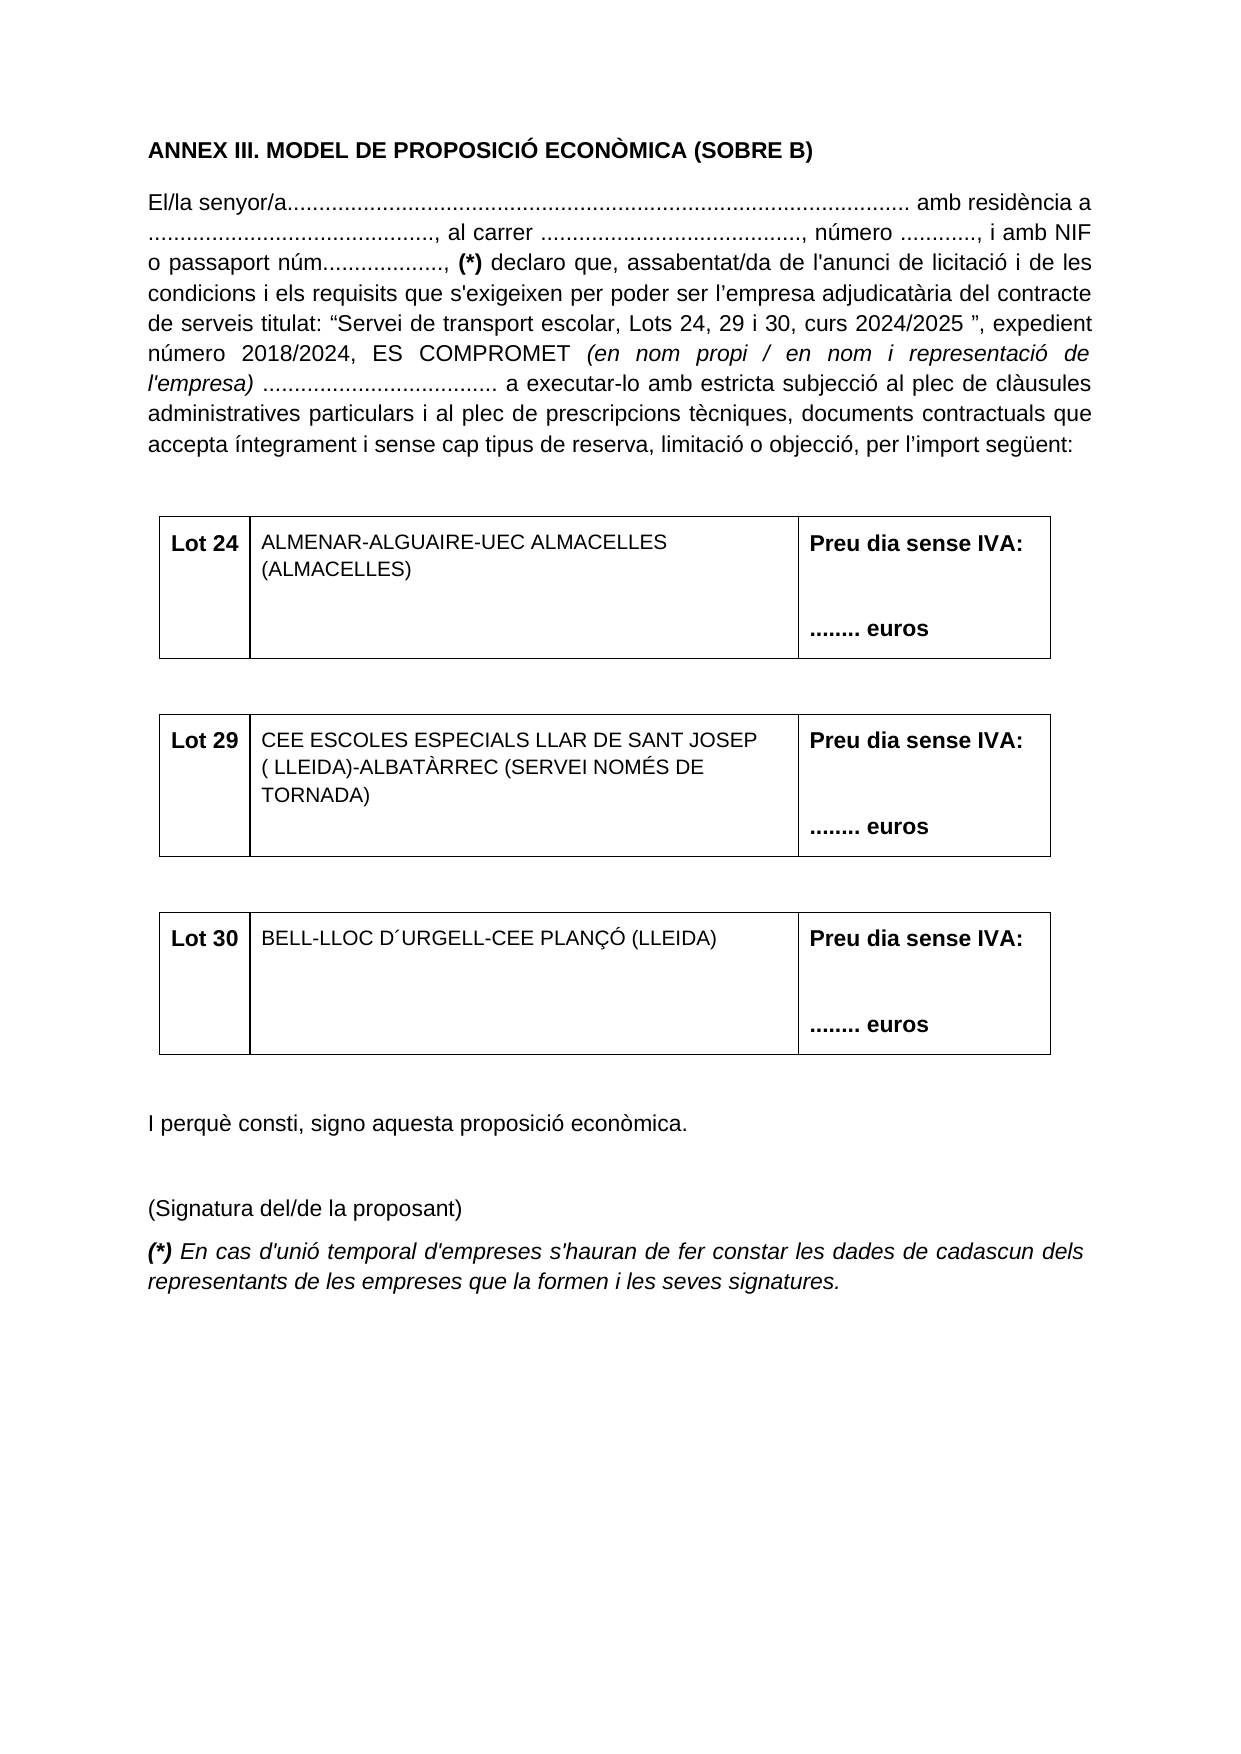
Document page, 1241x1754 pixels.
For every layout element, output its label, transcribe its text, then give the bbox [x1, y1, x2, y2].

text (*) En cas d'unió temporal d'empreses s'hauran de fer constar les dades de cadascun dels representants de les empreses que la formen i les seves signatures. [148, 1238, 1087, 1294]
table_header Preu dia sense IVA: ........ euros [799, 913, 1050, 1053]
table_header BELL-LLOC D´URGELL-CEE PLANÇÓ (LLEIDA) [251, 913, 798, 1053]
table_header Preu dia sense IVA: ........ euros [799, 517, 1050, 658]
table_header Lot 30 [160, 913, 249, 1053]
table_header CEE ESCOLES ESPECIALS LLAR DE SANT JOSEP ( LLEIDA)-ALBATÀRREC (SERVEI NOMÉS DE TORNADA) [251, 715, 798, 856]
table_header ALMENAR-ALGUAIRE-UEC ALMACELLES (ALMACELLES) [251, 517, 798, 658]
table_header Preu dia sense IVA: ........ euros [799, 715, 1050, 856]
table_header Lot 24 [160, 517, 249, 658]
table_header Lot 29 [160, 715, 249, 856]
subtitle ANNEX III. MODEL DE PROPOSICIÓ ECONÒMICA (SOBRE B) [148, 137, 1092, 163]
text El/la senyor/a.................................................................................................. amb residència a ............................................., al carrer ........................................., número ............, i amb NIF o passaport núm..................., (*) declaro que, assabentat/da de l'anunci de licitació i de les condicions i els requisits que s'exigeixen per poder ser l’empresa adjudicatària del contracte de serveis titulat: “Servei de transport escolar, Lots 24, 29 i 30, curs 2024/2025 ”, expedient número 2018/2024, ES COMPROMET (en nom propi / en nom i representació de l'empresa) ..................................... a executar-lo amb estricta subjecció al plec de clàusules administratives particulars i al plec de prescripcions tècniques, documents contractuals que accepta íntegrament i sense cap tipus de reserva, limitació o objecció, per l’import següent: [148, 189, 1092, 457]
text I perquè consti, signo aquesta proposició econòmica. [148, 1110, 1092, 1136]
text (Signatura del/de la proposant) [148, 1195, 1092, 1222]
